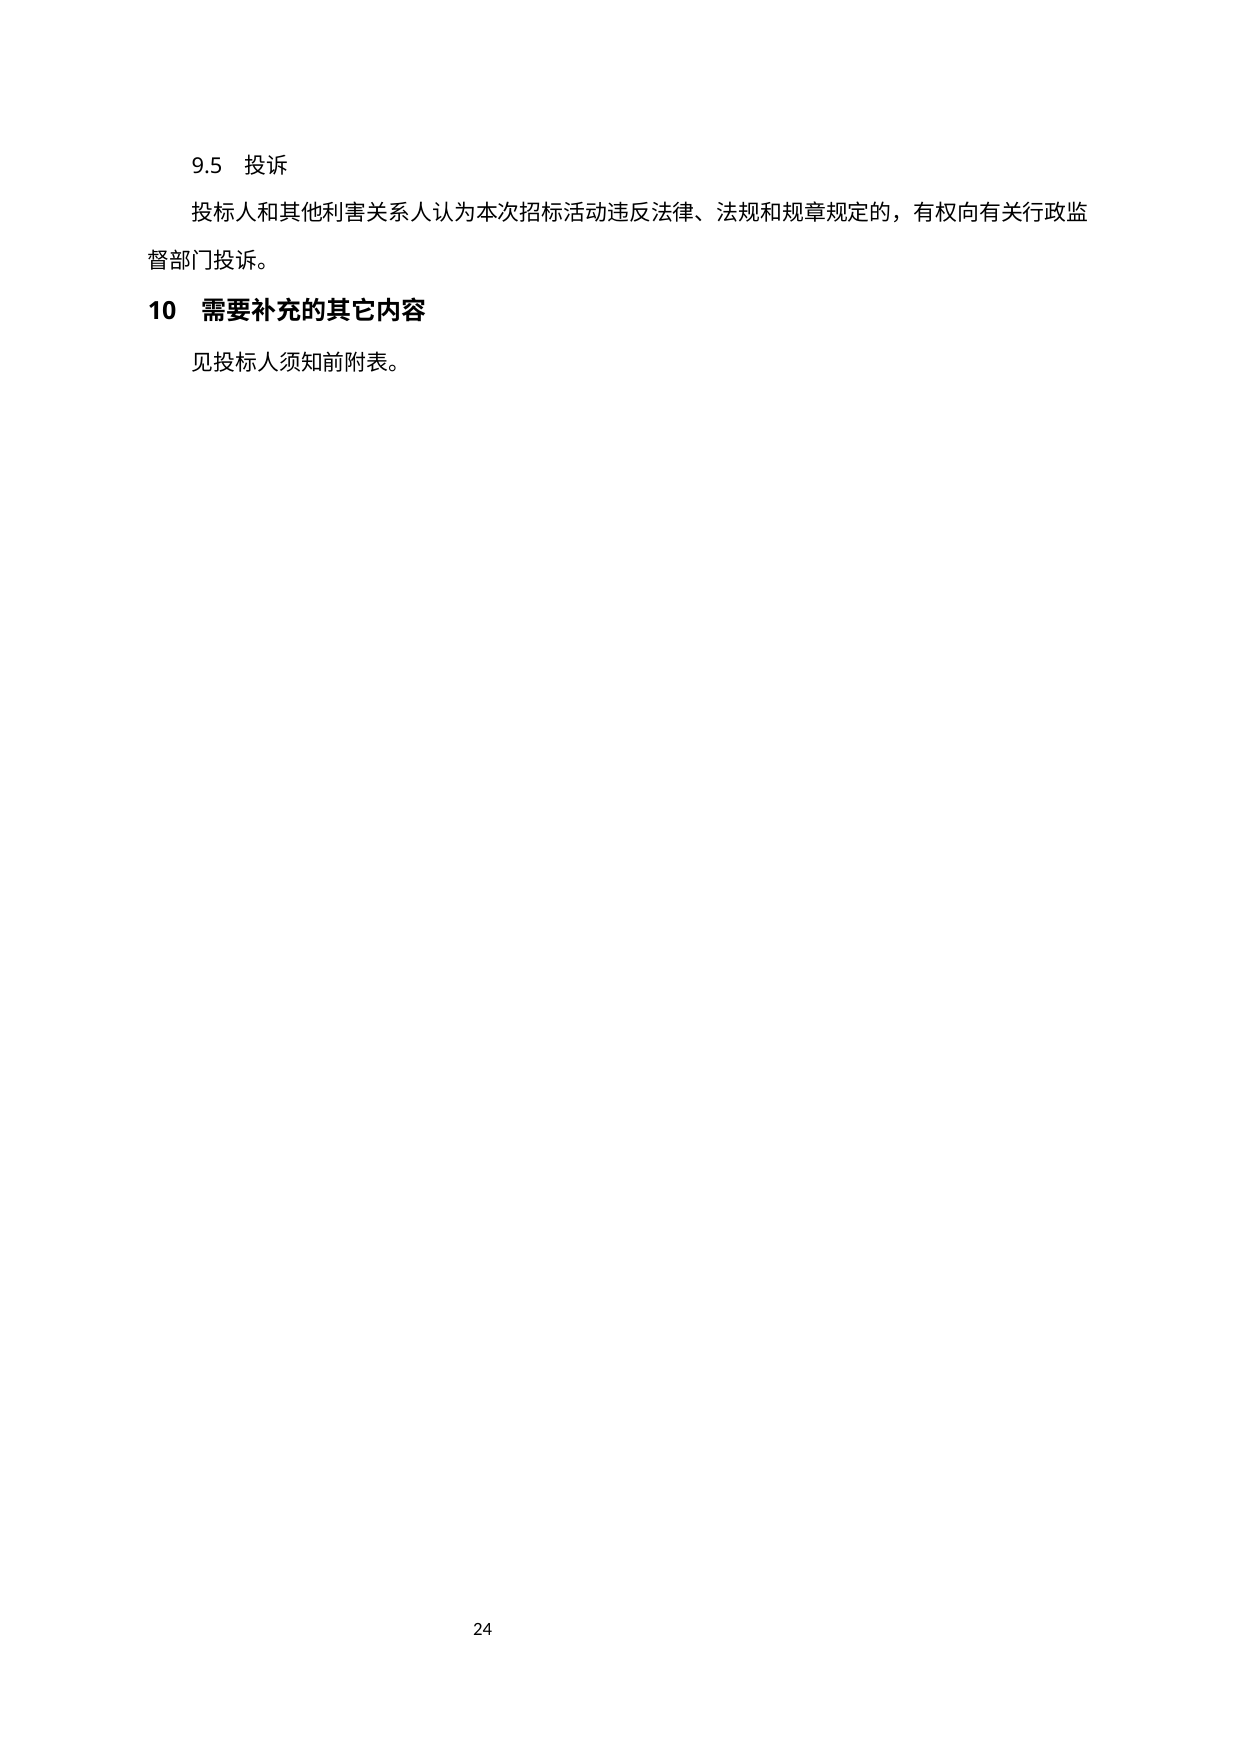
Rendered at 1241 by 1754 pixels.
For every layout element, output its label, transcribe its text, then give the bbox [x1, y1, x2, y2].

text 见投标人须知前附表。 [148, 345, 1098, 376]
text 9.5 投诉 [148, 148, 1098, 179]
text 10 需要补充的其它内容 [148, 290, 1098, 327]
text 投标人和其他利害关系人认为本次招标活动违反法律、法规和规章规定的，有权向有关行政监督部门投诉。 [148, 195, 1098, 274]
